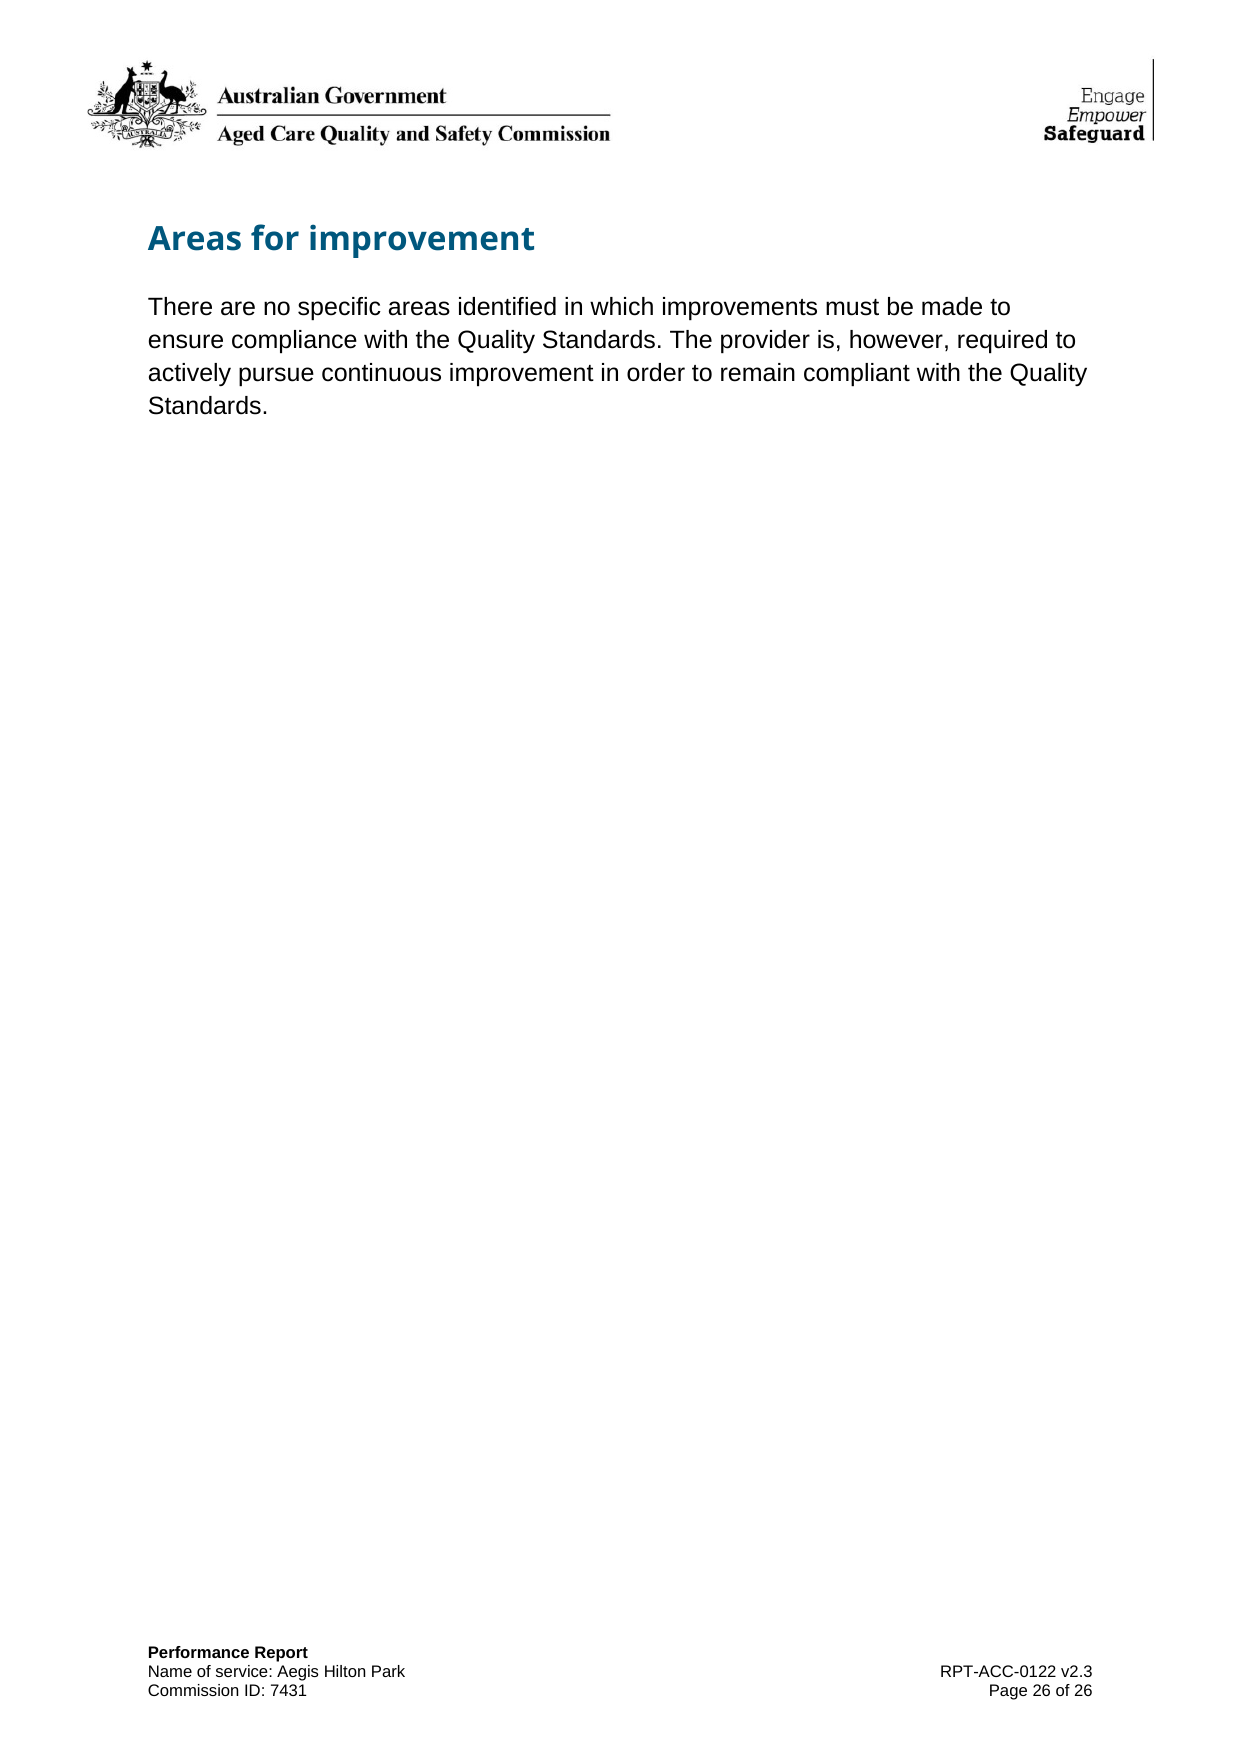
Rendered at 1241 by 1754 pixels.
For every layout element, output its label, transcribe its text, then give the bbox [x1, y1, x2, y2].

picture [1, 0, 1241, 169]
text There are no specific areas identified in which improvements must be made to ensure compliance with the Quality Standards. The provider is, however, required to actively pursue continuous improvement in order to remain compliant with the Quality Standards. [148, 292, 1092, 420]
subtitle Areas for improvement [148, 215, 1092, 260]
